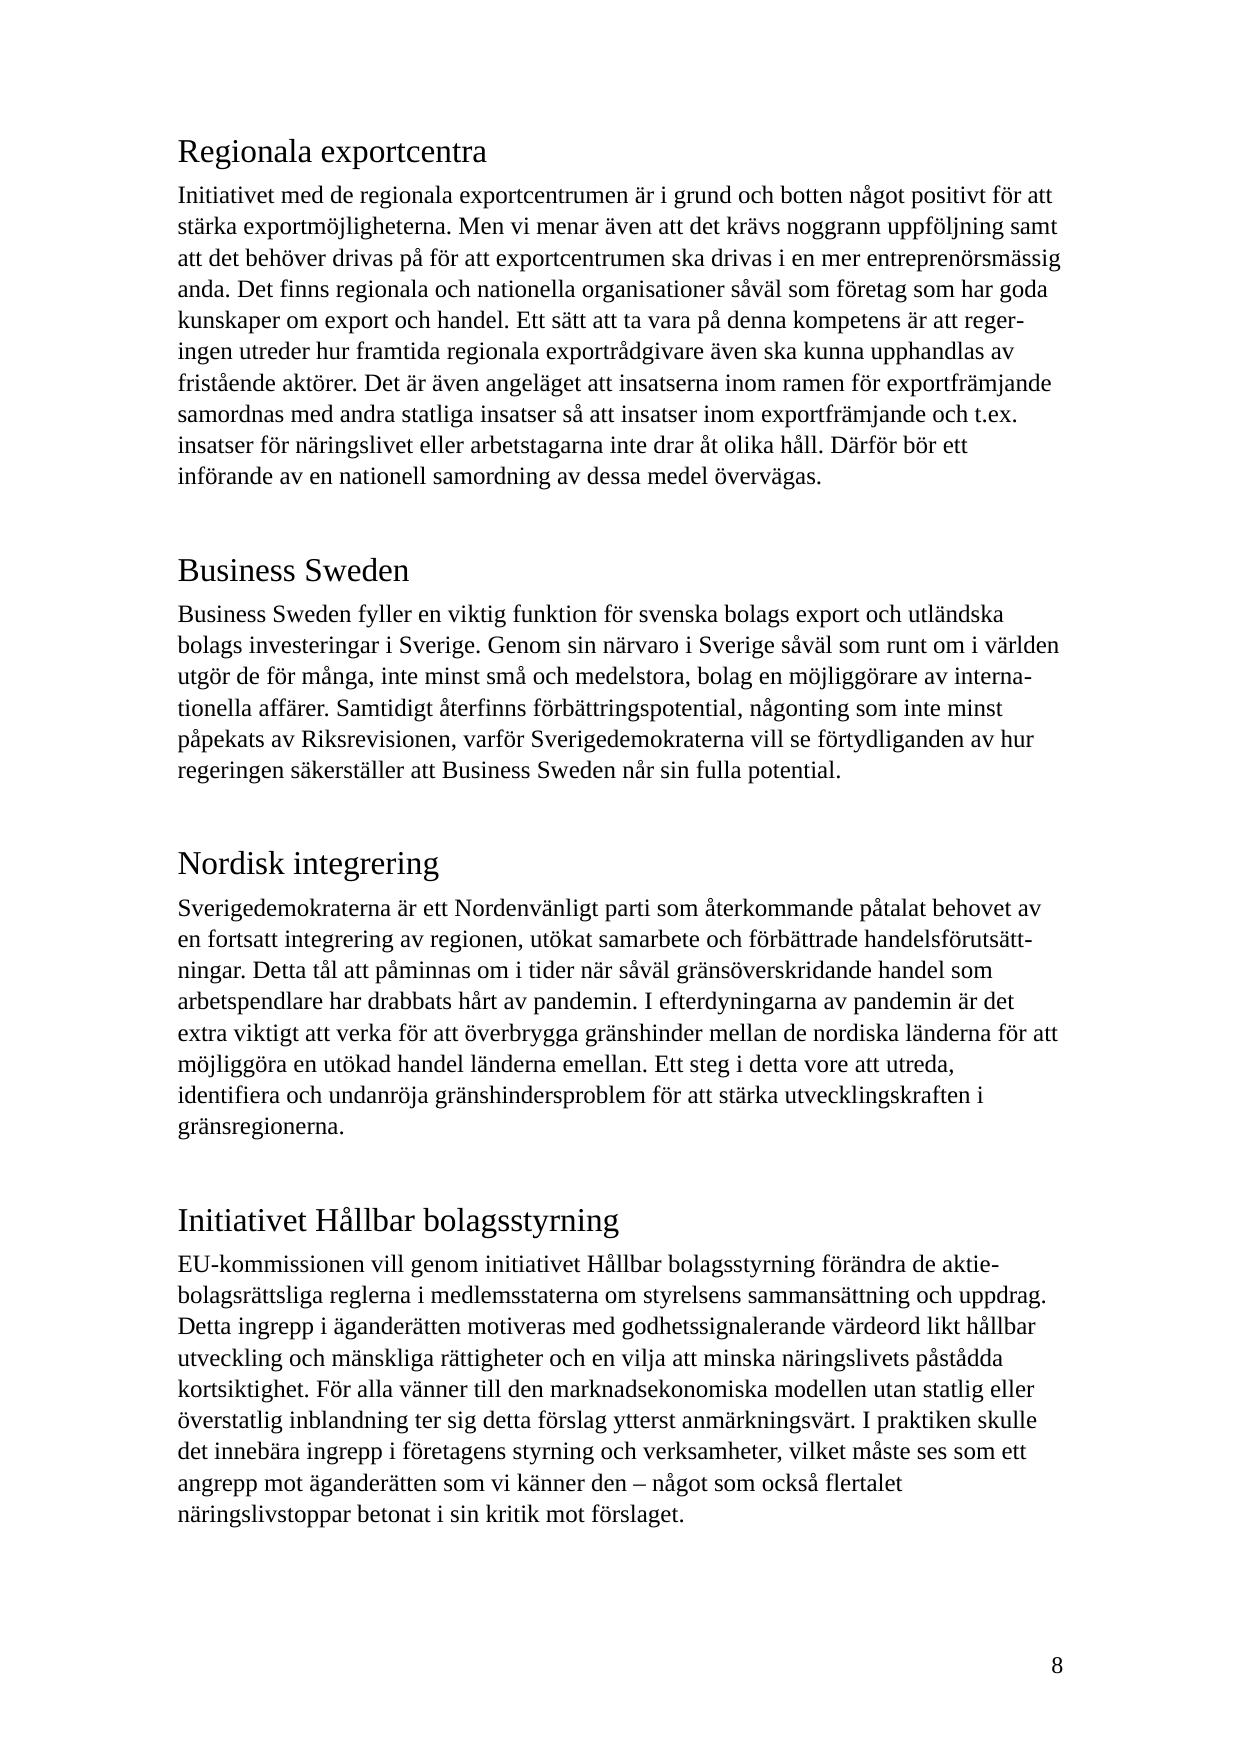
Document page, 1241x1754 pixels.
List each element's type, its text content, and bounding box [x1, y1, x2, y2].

text Business Sweden fyller en viktig funktion för svenska bolags export och utländska bolags investeringar i Sverige. Genom sin närvaro i Sverige såväl som runt om i världen utgör de för många, inte minst små och medelstora, bolag en möjliggörare av internationella affärer. Samtidigt återfinns förbättringspotential, någonting som inte minst påpekats av Riksrevisionen, varför Sverigedemokraterna vill se förtydliganden av hur regeringen säkerställer att Business Sweden når sin fulla potential. [177, 596, 1063, 784]
subtitle Regionala exportcentra [177, 134, 1063, 169]
subtitle Nordisk integrering [177, 846, 1063, 882]
text Sverigedemokraterna är ett Nordenvänligt parti som återkommande påtalat behovet av en fortsatt integrering av regionen, utökat samarbete och förbättrade handelsförutsättningar. Detta tål att påminnas om i tider när såväl gränsöverskridande handel som arbetspendlare har drabbats hårt av pandemin. I efterdyningarna av pandemin är det extra viktigt att verka för att överbrygga gränshinder mellan de nordiska länderna för att möjliggöra en utökad handel länderna emellan. Ett steg i detta vore att utreda, identifiera och undanröja gränshindersproblem för att stärka utvecklingskraften i gränsregionerna. [177, 890, 1063, 1140]
subtitle Initiativet Hållbar bolagsstyrning [177, 1203, 1063, 1238]
subtitle Business Sweden [177, 553, 1063, 588]
text EU-kommissionen vill genom initiativet Hållbar bolagsstyrning förändra de aktiebolagsrättsliga reglerna i medlemsstaterna om styrelsens sammansättning och uppdrag. Detta ingrepp i äganderätten motiveras med godhetssignalerande värdeord likt hållbar utveckling och mänskliga rättigheter och en vilja att minska näringslivets påstådda kortsiktighet. För alla vänner till den marknadsekonomiska modellen utan statlig eller överstatlig inblandning ter sig detta förslag ytterst anmärkningsvärt. I praktiken skulle det innebära ingrepp i företagens styrning och verksamheter, vilket måste ses som ett angrepp mot äganderätten som vi känner den – något som också flertalet näringslivstoppar betonat i sin kritik mot förslaget. [177, 1246, 1063, 1528]
text Initiativet med de regionala exportcentrumen är i grund och botten något positivt för att stärka exportmöjligheterna. Men vi menar även att det krävs noggrann uppföljning samt att det behöver drivas på för att exportcentrumen ska drivas i en mer entreprenörsmässig anda. Det finns regionala och nationella organisationer såväl som företag som har goda kunskaper om export och handel. Ett sätt att ta vara på denna kompetens är att regeringen utreder hur framtida regionala exportrådgivare även ska kunna upphandlas av fristående aktörer. Det är även angeläget att insatserna inom ramen för exportfrämjande samordnas med andra statliga insatser så att insatser inom exportfrämjande och t.ex. insatser för näringslivet eller arbetstagarna inte drar åt olika håll. Därför bör ett införande av en nationell samordning av dessa medel övervägas. [177, 178, 1063, 490]
